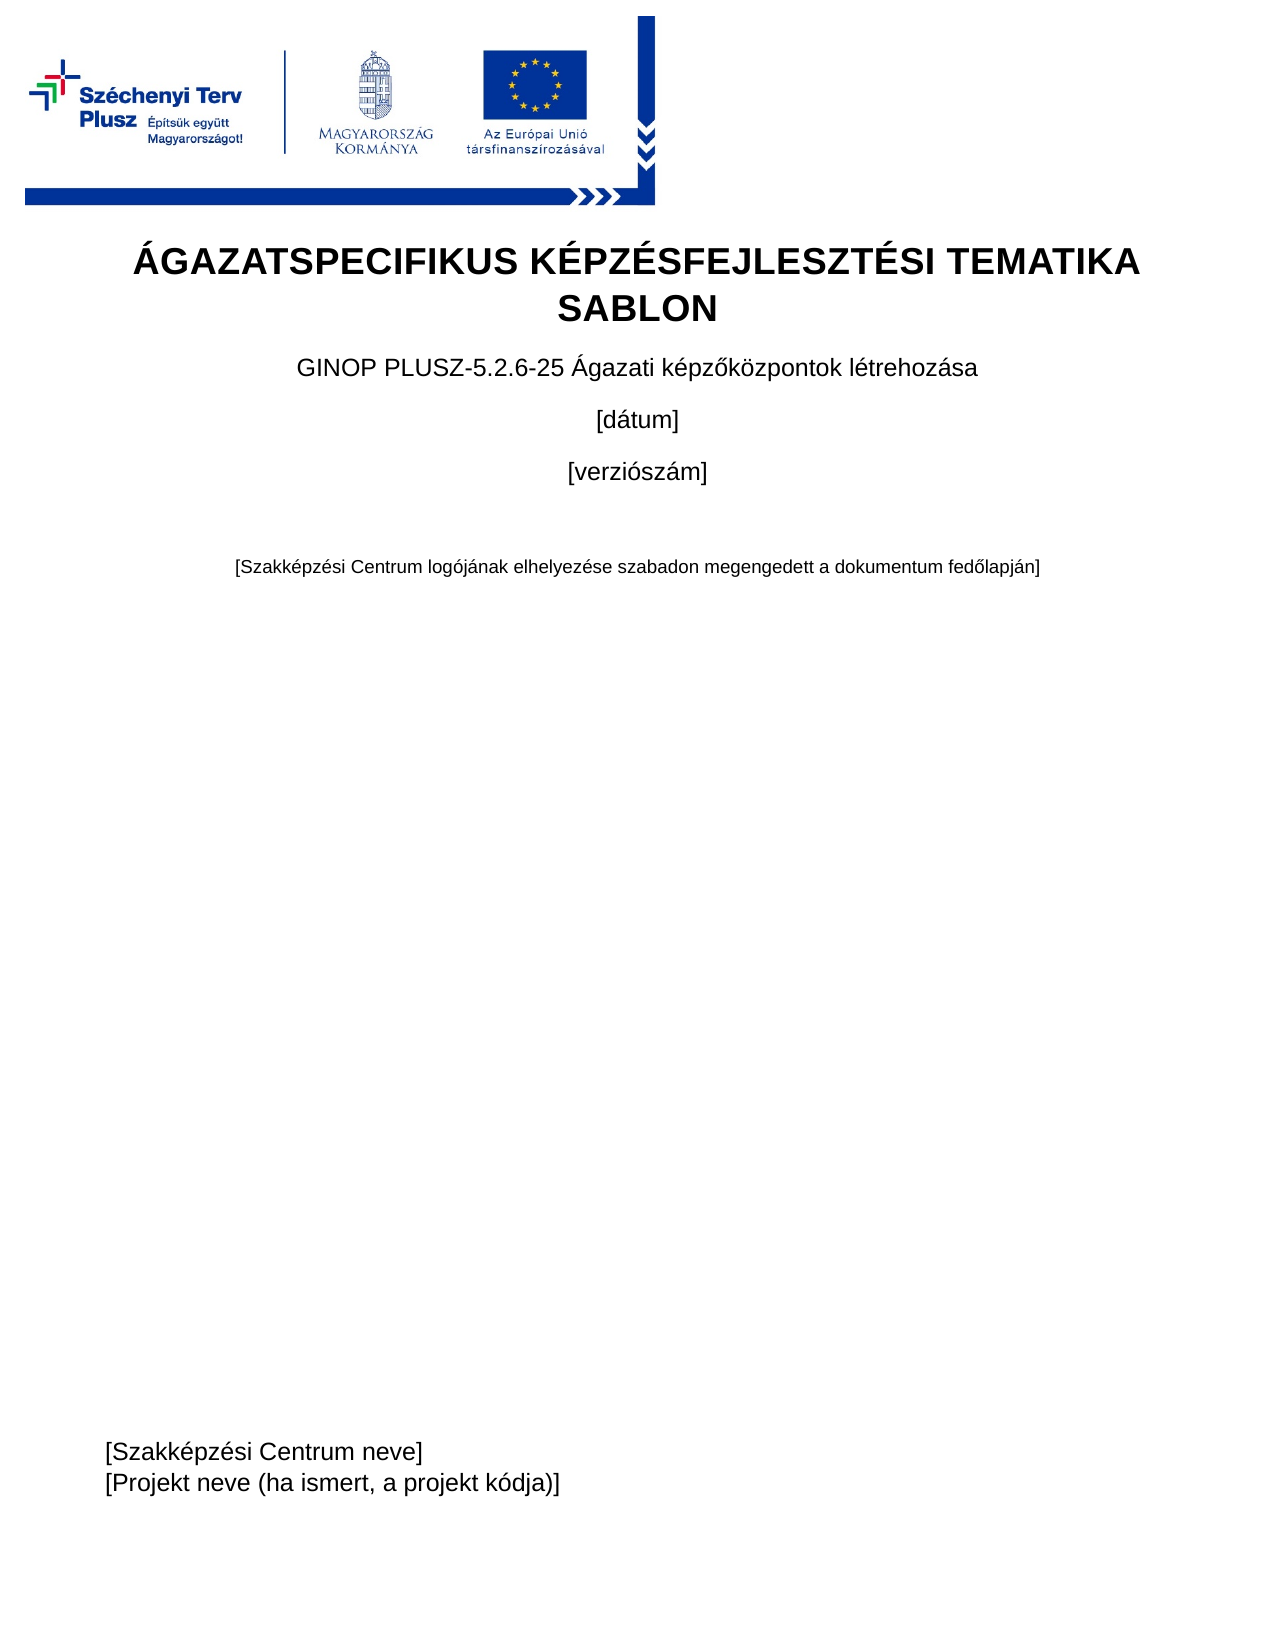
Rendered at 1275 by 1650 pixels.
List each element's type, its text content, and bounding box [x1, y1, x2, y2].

title ÁGAZATSPECIFIKUS KÉPZÉSFEJLESZTÉSI TEMATIKA SABLON [105, 239, 1170, 329]
text GINOP PLUSZ-5.2.6-25 Ágazati képzőközpontok létrehozása [105, 353, 1170, 382]
text [verziószám] [105, 457, 1170, 486]
text [dátum] [105, 405, 1170, 434]
text [Projekt neve (ha ismert, a projekt kódja)] [105, 1468, 1170, 1497]
text [Szakképzési Centrum logójának elhelyezése szabadon megengedett a dokumentum fedőlapján] [105, 555, 1170, 577]
text [Szakképzési Centrum neve] [105, 1437, 1170, 1466]
picture [25, 16, 665, 212]
